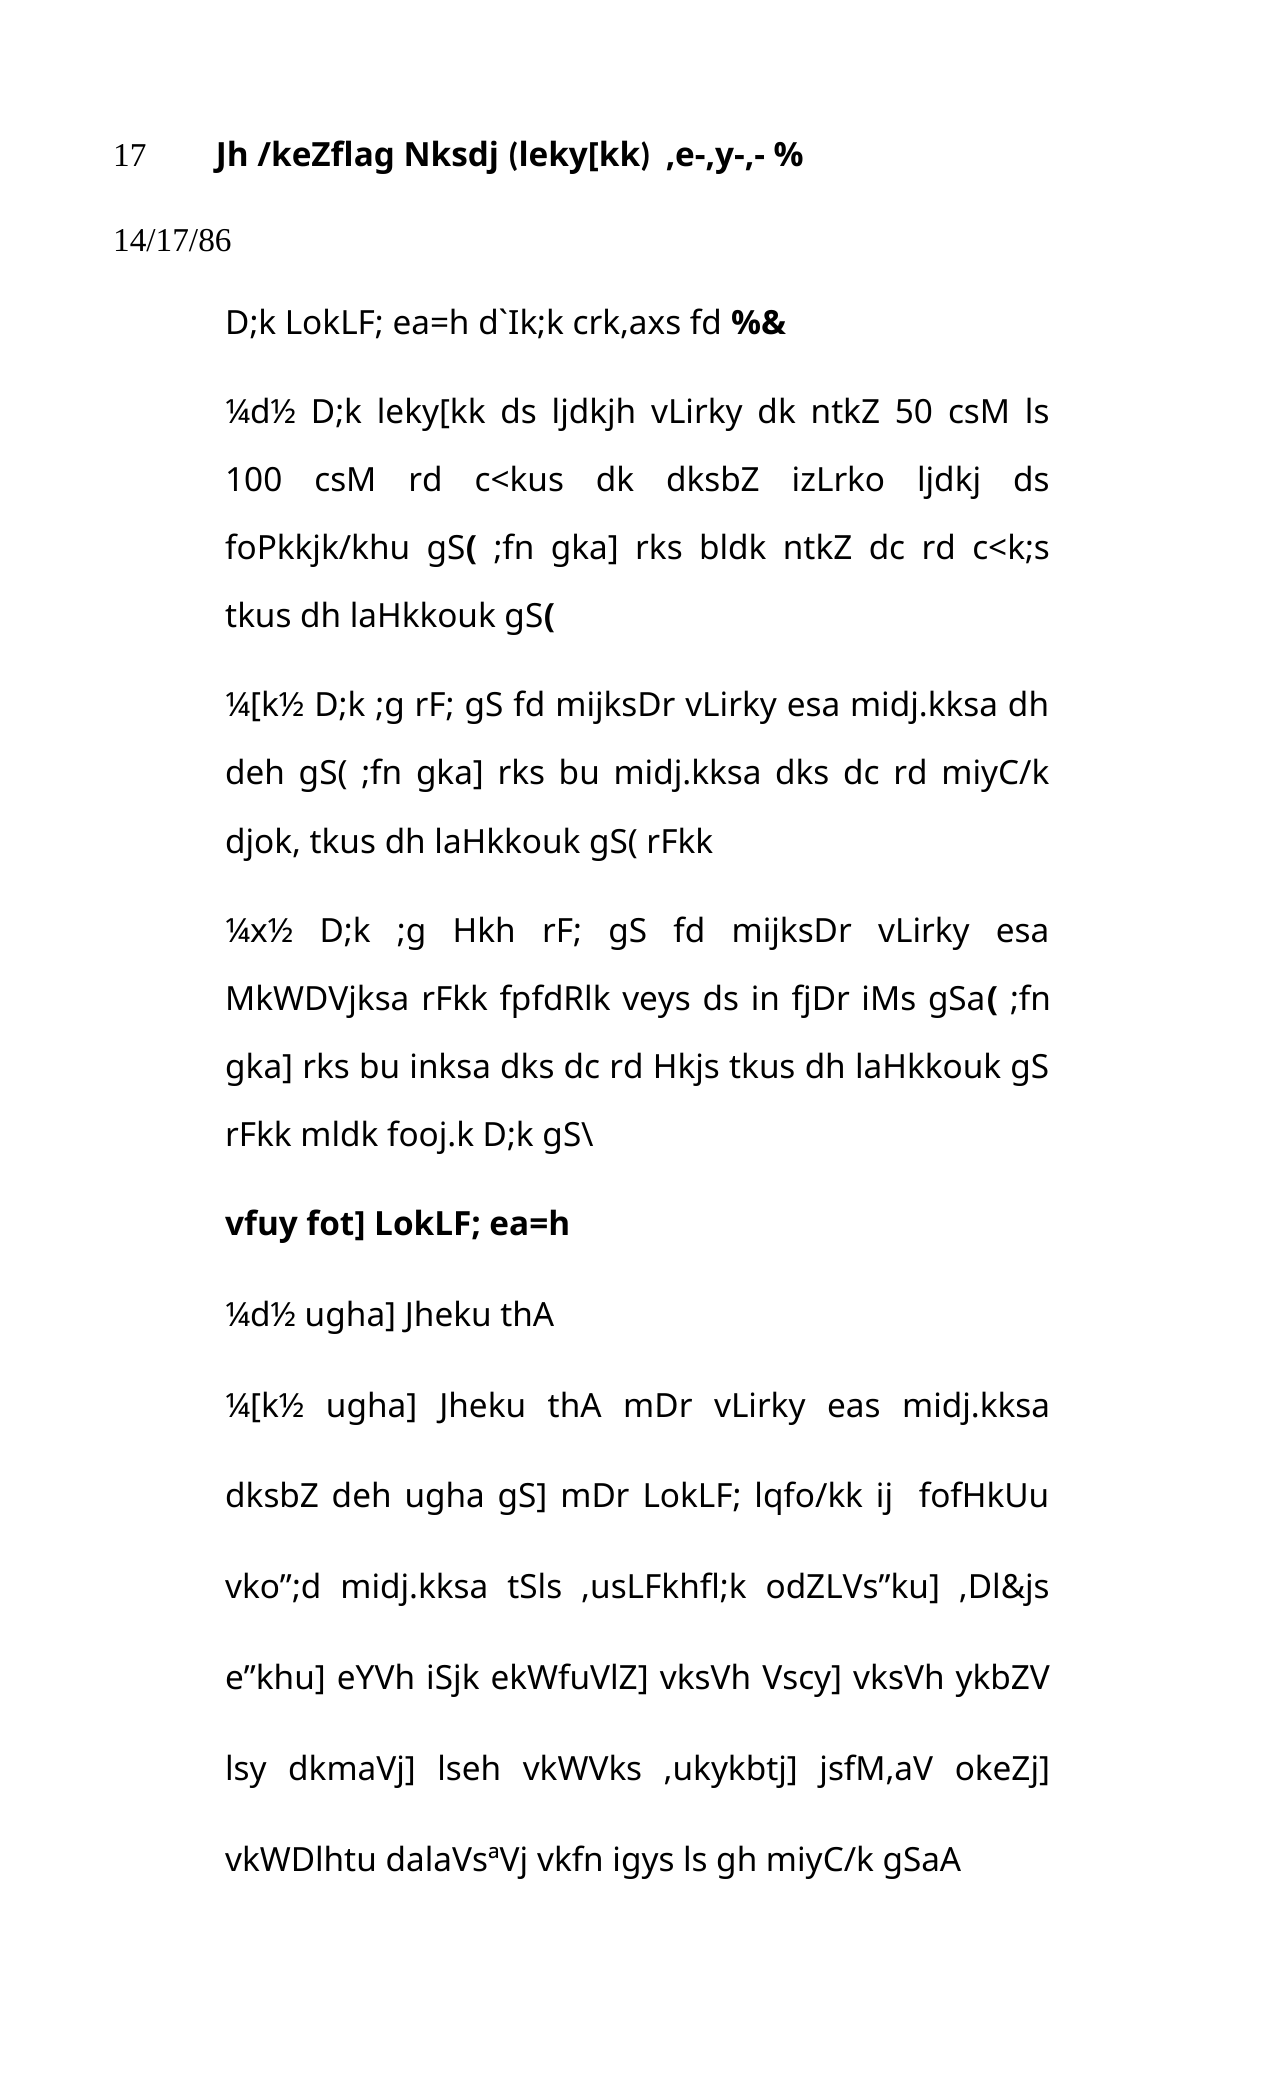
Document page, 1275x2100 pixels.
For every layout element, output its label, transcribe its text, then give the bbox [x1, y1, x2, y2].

text ¼[k½ ugha] Jheku thA mDr vLirky eas midj.kksa dksbZ deh ugha gS] mDr LokLF; lqfo/kk ij fofHkUu vko”;d midj.kksa tSls ,usLFkhfl;k odZLVs”ku] ,Dl&js e”khu] eYVh iSjk ekWfuVlZ] vksVh Vscy] vksVh ykbZV lsy dkmaVj] lseh vkWVks ,ukykbtj] jsfM,aV okeZj] vkWDlhtu dalaVsªVj vkfn igys ls gh miyC/k gSaA [225, 1381, 1051, 1881]
text vfuy fot] LokLF; ea=h [150, 1200, 1051, 1245]
text 17 Jh /keZflag Nksdj (leky[kk) ,e-,y-,- % [91, 131, 1125, 176]
text ¼x½ D;k ;g Hkh rF; gS fd mijksDr vLirky esa MkWDVjksa rFkk fpfdRlk veys ds in fjDr iMs gSa( ;fn gka] rks bu inksa dks dc rd Hkjs tkus dh laHkkouk gS rFkk mldk fooj.k D;k gS\ [225, 906, 1051, 1156]
text 14/17/86 [91, 220, 1125, 258]
text ¼d½ ugha] Jheku thA [225, 1291, 1051, 1336]
text D;k LokLF; ea=h d`Ik;k crk,axs fd %& [225, 299, 1184, 344]
text ¼d½ D;k leky[kk ds ljdkjh vLirky dk ntkZ 50 csM ls 100 csM rd c<kus dk dksbZ izLrko ljdkj ds foPkkjk/khu gS( ;fn gka] rks bldk ntkZ dc rd c<k;s tkus dh laHkkouk gS( [225, 388, 1051, 638]
text ¼[k½ D;k ;g rF; gS fd mijksDr vLirky esa midj.kksa dh deh gS( ;fn gka] rks bu midj.kksa dks dc rd miyC/k djok, tkus dh laHkkouk gS( rFkk [225, 681, 1051, 863]
